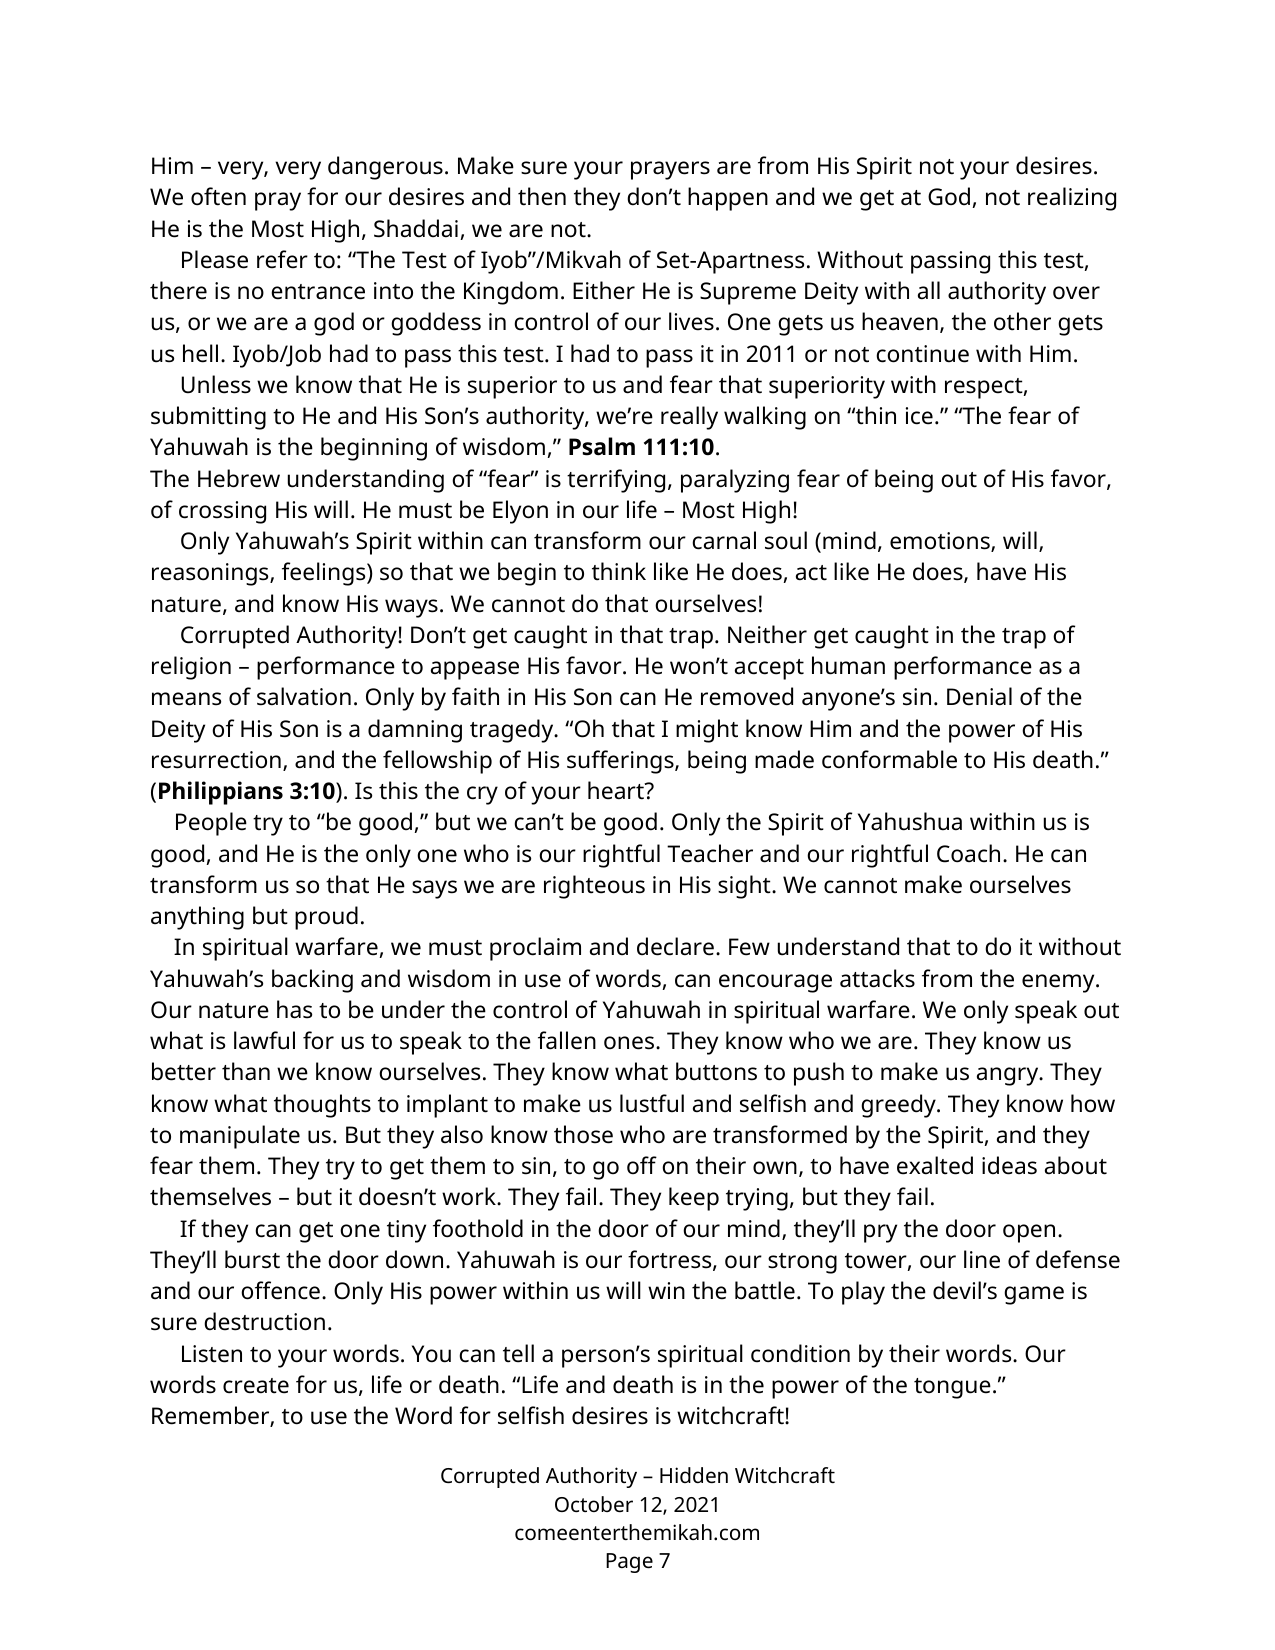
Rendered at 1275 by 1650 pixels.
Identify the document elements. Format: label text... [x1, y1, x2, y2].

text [150, 150, 1125, 244]
text People try to “be good,” but we can’t be good. Only the Spirit of Yahushua within us is good, and He is the only one who is our rightful Teacher and our rightful Coach. He can transform us so that He says we are righteous in His sight. We cannot make ourselves anything but proud. [150, 806, 1125, 931]
text Corrupted Authority! Don’t get caught in that trap. Neither get caught in the trap of religion – performance to appease His favor. He won’t accept human performance as a means of salvation. Only by faith in His Son can He removed anyone’s sin. Denial of the Deity of His Son is a damning tragedy. “Oh that I might know Him and the power of His resurrection, and the fellowship of His sufferings, being made conformable to His death.” (Philippians 3:10). Is this the cry of your heart? [150, 619, 1125, 806]
text Listen to your words. You can tell a person’s spiritual condition by their words. Our words create for us, life or death. “Life and death is in the power of the tongue.” Remember, to use the Word for selfish desires is witchcraft! [150, 1337, 1125, 1431]
text Only Yahuwah’s Spirit within can transform our carnal soul (mind, emotions, will, reasonings, feelings) so that we begin to think like He does, act like He does, have His nature, and know His ways. We cannot do that ourselves! [150, 525, 1125, 619]
text Please refer to: “The Test of Iyob”/Mikvah of Set-Apartness. Without passing this test, there is no entrance into the Kingdom. Either He is Supreme Deity with all authority over us, or we are a god or goddess in control of our lives. One gets us heaven, the other gets us hell. Iyob/Job had to pass this test. I had to pass it in 2011 or not continue with Him. [150, 244, 1125, 369]
text The Hebrew understanding of “fear” is terrifying, paralyzing fear of being out of His favor, of crossing His will. He must be Elyon in our life – Most High! [150, 462, 1125, 525]
text If they can get one tiny foothold in the door of our mind, they’ll pry the door open. They’ll burst the door down. Yahuwah is our fortress, our strong tower, our line of defense and our offence. Only His power within us will win the battle. To play the devil’s game is sure destruction. [150, 1212, 1125, 1337]
text In spiritual warfare, we must proclaim and declare. Few understand that to do it without Yahuwah’s backing and wisdom in use of words, can encourage attacks from the enemy. Our nature has to be under the control of Yahuwah in spiritual warfare. We only speak out what is lawful for us to speak to the fallen ones. They know who we are. They know us better than we know ourselves. They know what buttons to push to make us angry. They know what thoughts to implant to make us lustful and selfish and greedy. They know how to manipulate us. But they also know those who are transformed by the Spirit, and they fear them. They try to get them to sin, to go off on their own, to have exalted ideas about themselves – but it doesn’t work. They fail. They keep trying, but they fail. [150, 931, 1125, 1212]
text Unless we know that He is superior to us and fear that superiority with respect, submitting to He and His Son’s authority, we’re really walking on “thin ice.” “The fear of Yahuwah is the beginning of wisdom,” Psalm 111:10. [150, 369, 1125, 462]
